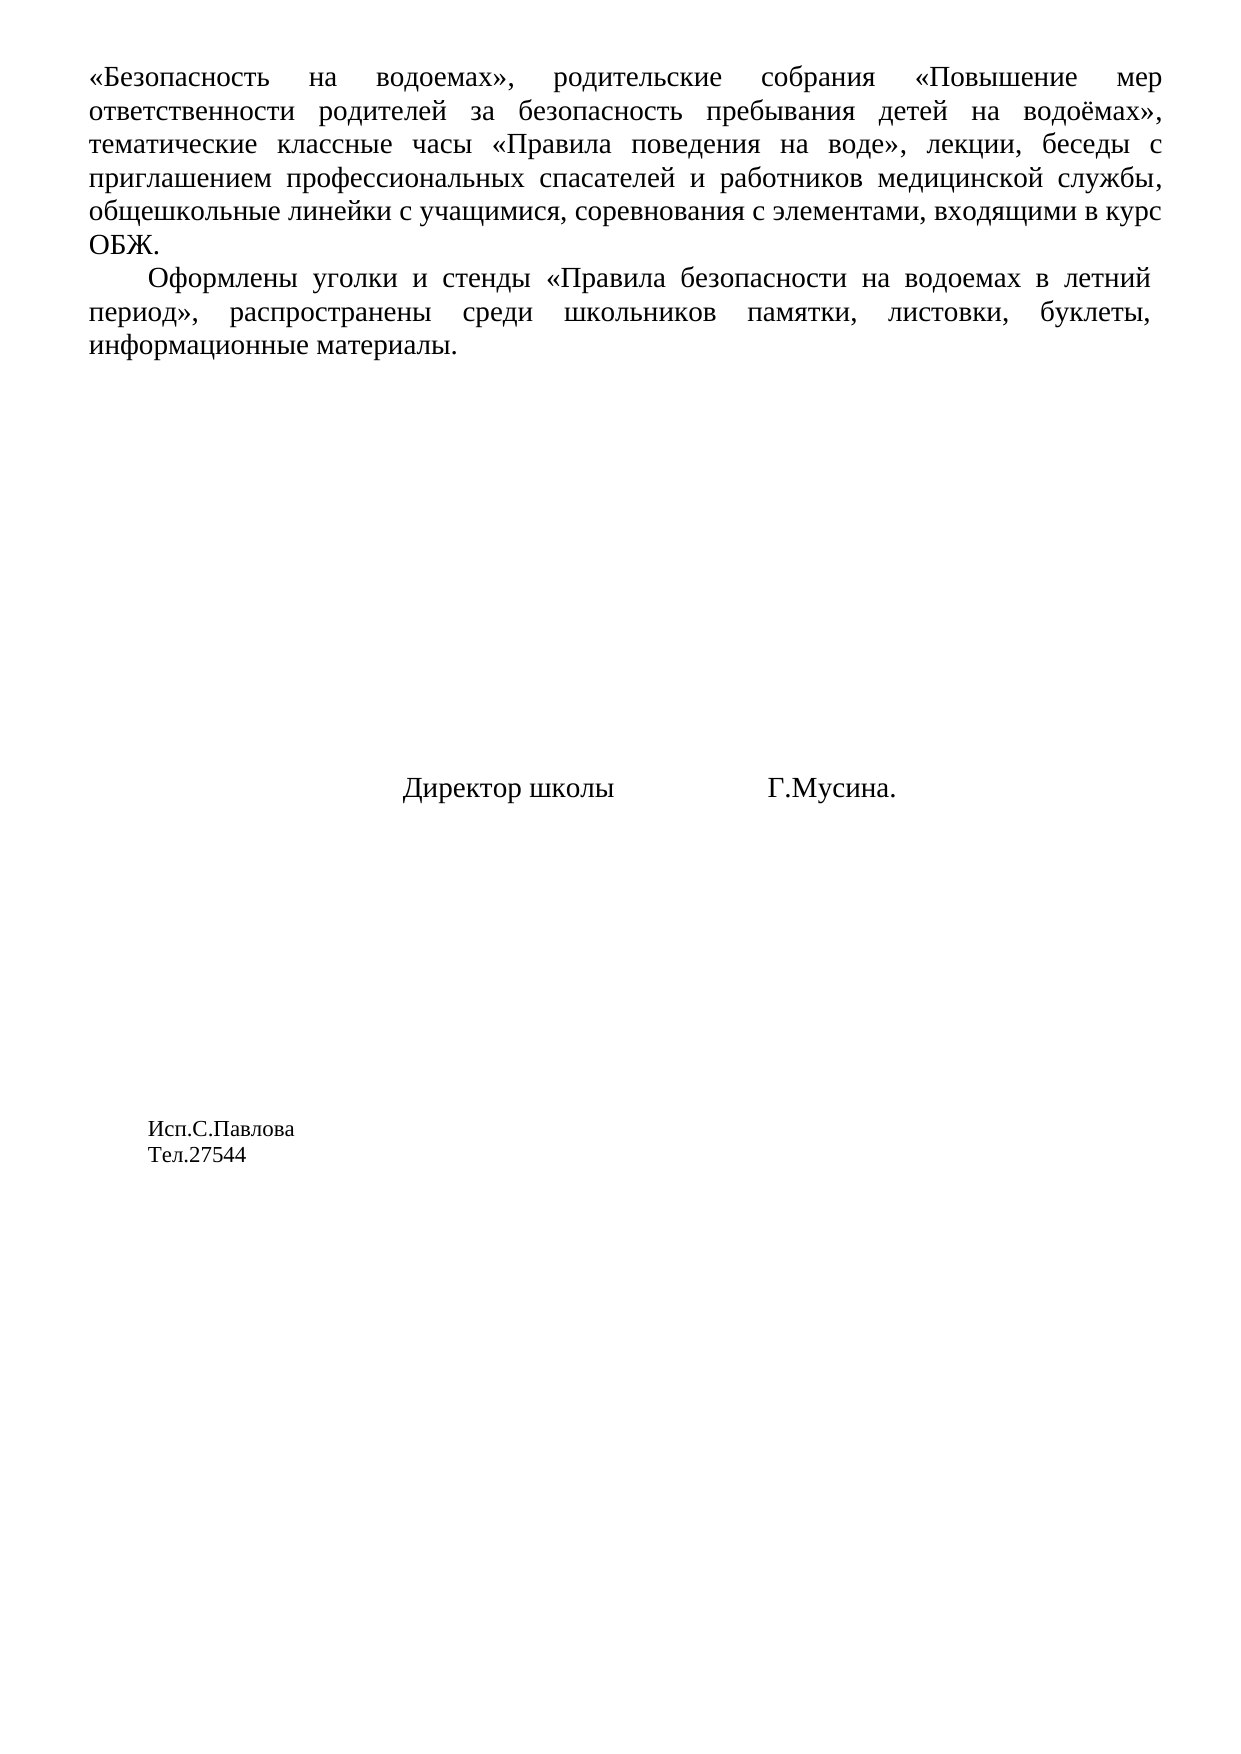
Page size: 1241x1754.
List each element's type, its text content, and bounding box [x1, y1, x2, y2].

text «Безопасность на водоемах», родительские собрания «Повышение мер ответственности родителей за безопасность пребывания детей на водоёмах», тематические классные часы «Правила поведения на воде», лекции, беседы с приглашением профессиональных спасателей и работников медицинской службы, общешкольные линейки с учащимися, соревнования с элементами, входящими в курс ОБЖ. [89, 59, 1162, 260]
text Оформлены уголки и стенды «Правила безопасности на водоемах в летний период», распространены среди школьников памятки, листовки, буклеты, информационные материалы. [89, 260, 1152, 361]
text Исп.С.Павлова [148, 1115, 1152, 1141]
text Тел.27544 [148, 1141, 1152, 1167]
text Директор школы Г.Мусина. [148, 770, 1152, 804]
